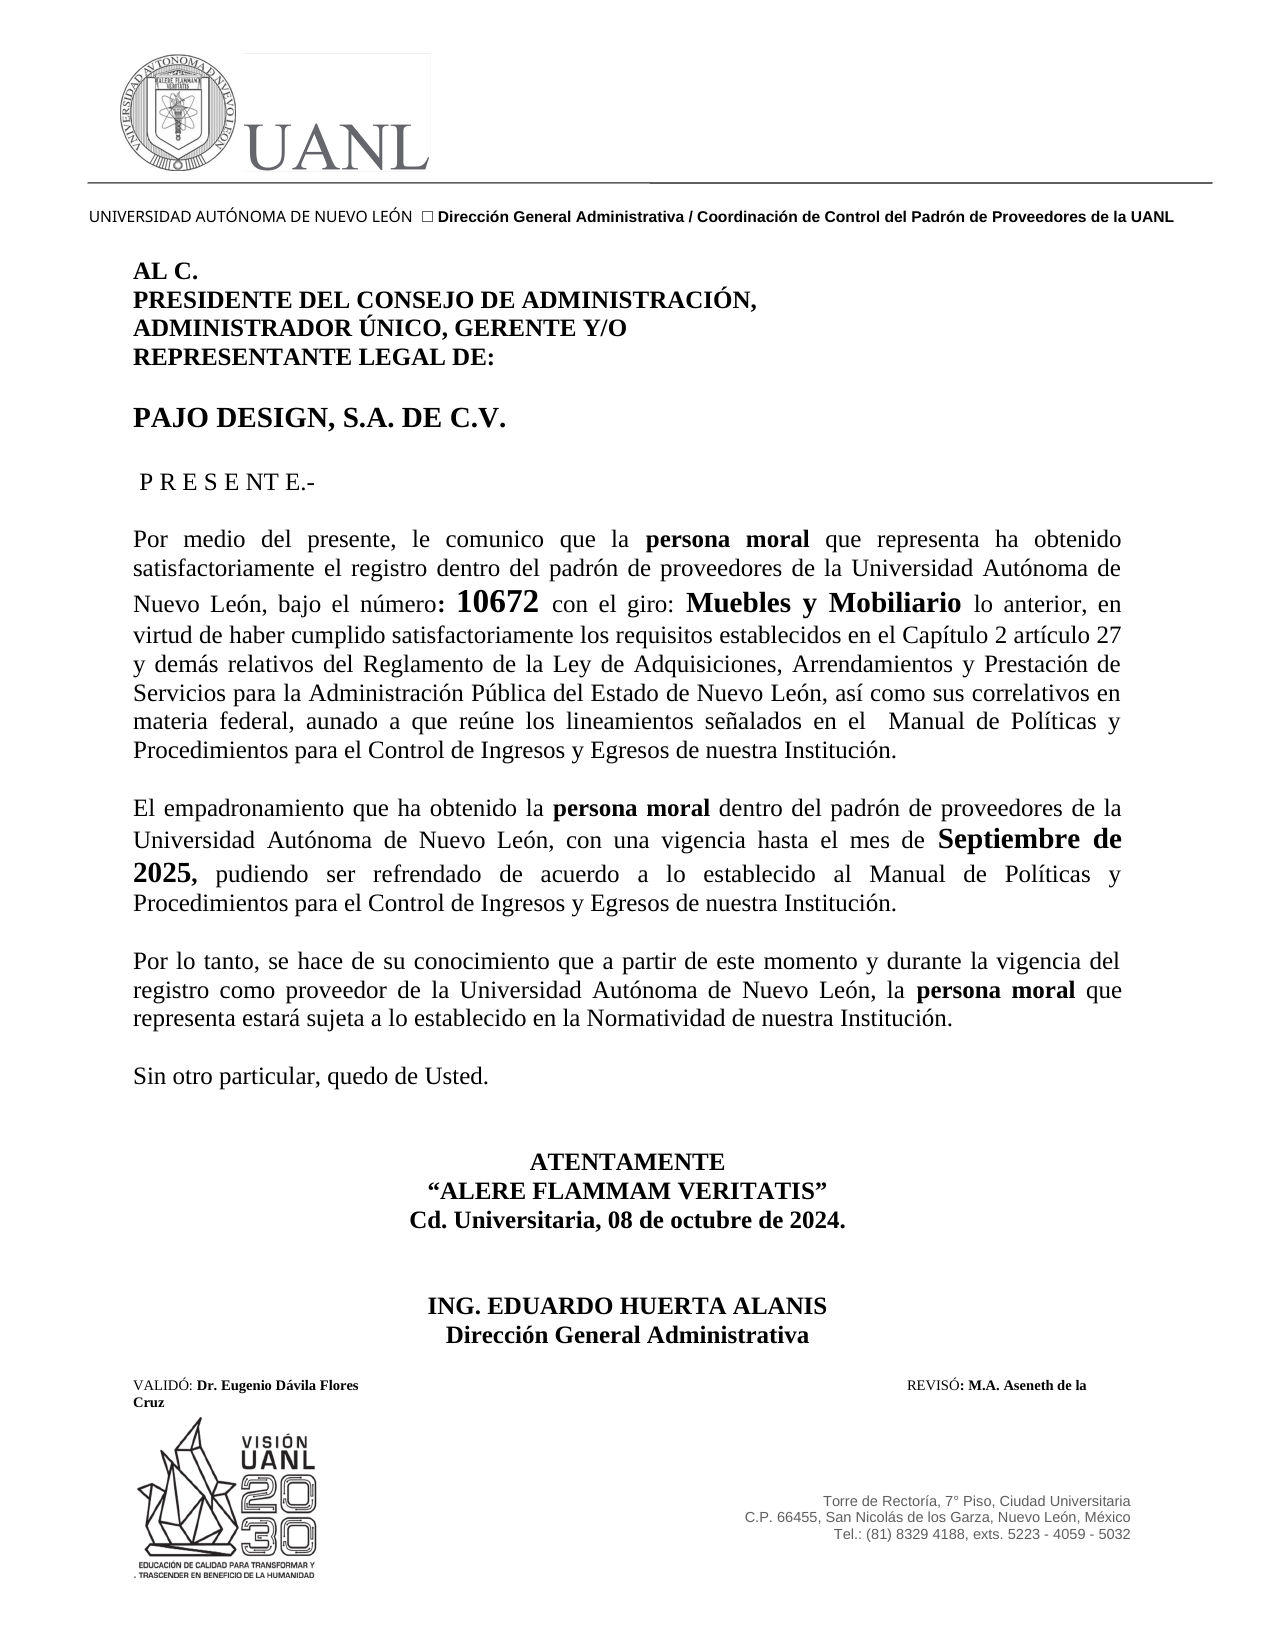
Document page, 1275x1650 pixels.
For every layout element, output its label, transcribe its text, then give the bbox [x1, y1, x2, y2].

subtitle Cd. Universitaria, 08 de octubre de 2024. [133, 1205, 1122, 1233]
text ING. EDUARDO HUERTA ALANIS [133, 1291, 1122, 1320]
text AL C. [133, 256, 1122, 285]
text Por lo tanto, se hace de su conocimiento que a partir de este momento y durante la vigencia del registro como proveedor de la Universidad Autónoma de Nuevo León, la persona moral que representa estará sujeta a lo establecido en la Normatividad de nuestra Institución. [133, 946, 1122, 1032]
text “ALERE FLAMMAM VERITATIS” [133, 1176, 1122, 1205]
text PRESIDENTE DEL CONSEJO DE ADMINISTRACIÓN, [133, 285, 1122, 313]
text ADMINISTRADOR ÚNICO, GERENTE Y/O [133, 313, 1122, 342]
text PAJO DESIGN, S.A. DE C.V. [133, 400, 1122, 433]
picture [118, 53, 431, 172]
text REPRESENTANTE LEGAL DE: [133, 342, 1122, 371]
text Sin otro particular, quedo de Usted. [133, 1061, 1122, 1090]
text El empadronamiento que ha obtenido la persona moral dentro del padrón de proveedores de la Universidad Autónoma de Nuevo León, con una vigencia hasta el mes de Septiembre de 2025, pudiendo ser refrendado de acuerdo a lo establecido al Manual de Políticas y Procedimientos para el Control de Ingresos y Egresos de nuestra Institución. [133, 793, 1122, 917]
text P R E S E NT E.- [133, 467, 1122, 496]
text ATENTAMENTE [133, 1147, 1122, 1176]
picture [137, 1417, 318, 1578]
text VALIDÓ: Dr. Eugenio Dávila Flores REVISÓ: M.A. Aseneth de la Cruz [133, 1377, 1122, 1411]
text Por medio del presente, le comunico que la persona moral que representa ha obtenido satisfactoriamente el registro dentro del padrón de proveedores de la Universidad Autónoma de Nuevo León, bajo el número: 10672 con el giro: Muebles y Mobiliario lo anterior, en virtud de haber cumplido satisfactoriamente los requisitos establecidos en el Capítulo 2 artículo 27 y demás relativos del Reglamento de la Ley de Adquisiciones, Arrendamientos y Prestación de Servicios para la Administración Pública del Estado de Nuevo León, así como sus correlativos en materia federal, aunado a que reúne los lineamientos señalados en el Manual de Políticas y Procedimientos para el Control de Ingresos y Egresos de nuestra Institución. [133, 524, 1122, 764]
text Dirección General Administrativa [133, 1320, 1122, 1348]
